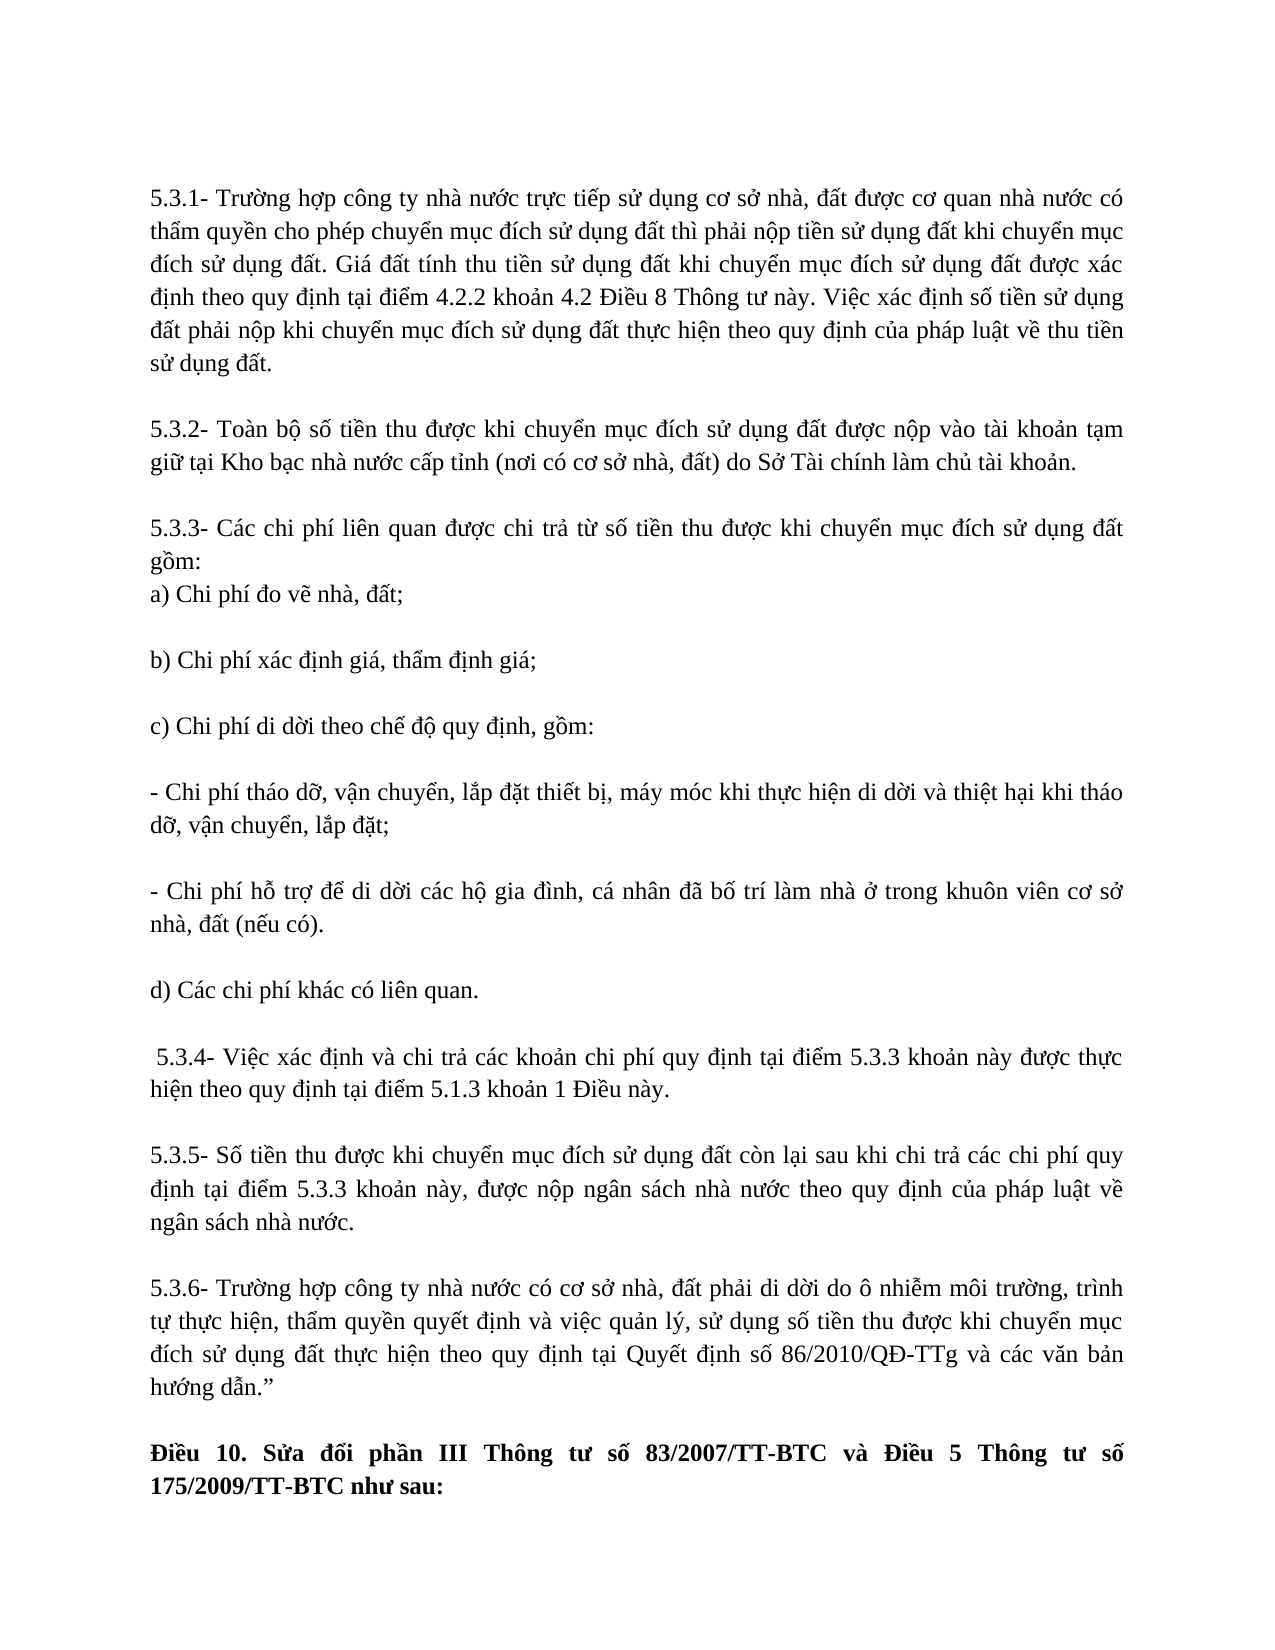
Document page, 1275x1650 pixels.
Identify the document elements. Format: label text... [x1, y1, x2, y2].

text - Chi phí tháo dỡ, vận chuyển, lắp đặt thiết bị, máy móc khi thực hiện di dời và thiệt hại khi tháo dỡ, vận chuyển, lắp đặt; [150, 777, 1125, 839]
text 5.3.1- Trường hợp công ty nhà nước trực tiếp sử dụng cơ sở nhà, đất được cơ quan nhà nước có thẩm quyền cho phép chuyển mục đích sử dụng đất thì phải nộp tiền sử dụng đất khi chuyển mục đích sử dụng đất. Giá đất tính thu tiền sử dụng đất khi chuyển mục đích sử dụng đất được xác định theo quy định tại điểm 4.2.2 khoản 4.2 Điều 8 Thông tư này. Việc xác định số tiền sử dụng đất phải nộp khi chuyển mục đích sử dụng đất thực hiện theo quy định của pháp luật về thu tiền sử dụng đất. [150, 183, 1125, 377]
text - Chi phí hỗ trợ để di dời các hộ gia đình, cá nhân đã bố trí làm nhà ở trong khuôn viên cơ sở nhà, đất (nếu có). [150, 876, 1125, 938]
text d) Các chi phí khác có liên quan. [150, 976, 1125, 1004]
text c) Chi phí di dời theo chế độ quy định, gồm: [150, 711, 1125, 740]
text 5.3.5- Số tiền thu được khi chuyển mục đích sử dụng đất còn lại sau khi chi trả các chi phí quy định tại điểm 5.3.3 khoản này, được nộp ngân sách nhà nước theo quy định của pháp luật về ngân sách nhà nước. [150, 1141, 1125, 1235]
text b) Chi phí xác định giá, thẩm định giá; [150, 645, 1125, 674]
text 5.3.3- Các chi phí liên quan được chi trả từ số tiền thu được khi chuyển mục đích sử dụng đất gồm: [150, 513, 1125, 575]
text 5.3.2- Toàn bộ số tiền thu được khi chuyển mục đích sử dụng đất được nộp vào tài khoản tạm giữ tại Kho bạc nhà nước cấp tỉnh (nơi có cơ sở nhà, đất) do Sở Tài chính làm chủ tài khoản. [150, 414, 1125, 476]
text a) Chi phí đo vẽ nhà, đất; [150, 579, 1125, 608]
text 5.3.4- Việc xác định và chi trả các khoản chi phí quy định tại điểm 5.3.3 khoản này được thực hiện theo quy định tại điểm 5.1.3 khoản 1 Điều này. [150, 1042, 1125, 1103]
text 5.3.6- Trường hợp công ty nhà nước có cơ sở nhà, đất phải di dời do ô nhiễm môi trường, trình tự thực hiện, thẩm quyền quyết định và việc quản lý, sử dụng số tiền thu được khi chuyển mục đích sử dụng đất thực hiện theo quy định tại Quyết định số 86/2010/QĐ-TTg và các văn bản hướng dẫn.” [150, 1273, 1125, 1401]
text Điều 10. Sửa đổi phần III Thông tư số 83/2007/TT-BTC và Điều 5 Thông tư số 175/2009/TT-BTC như sau: [150, 1438, 1125, 1499]
